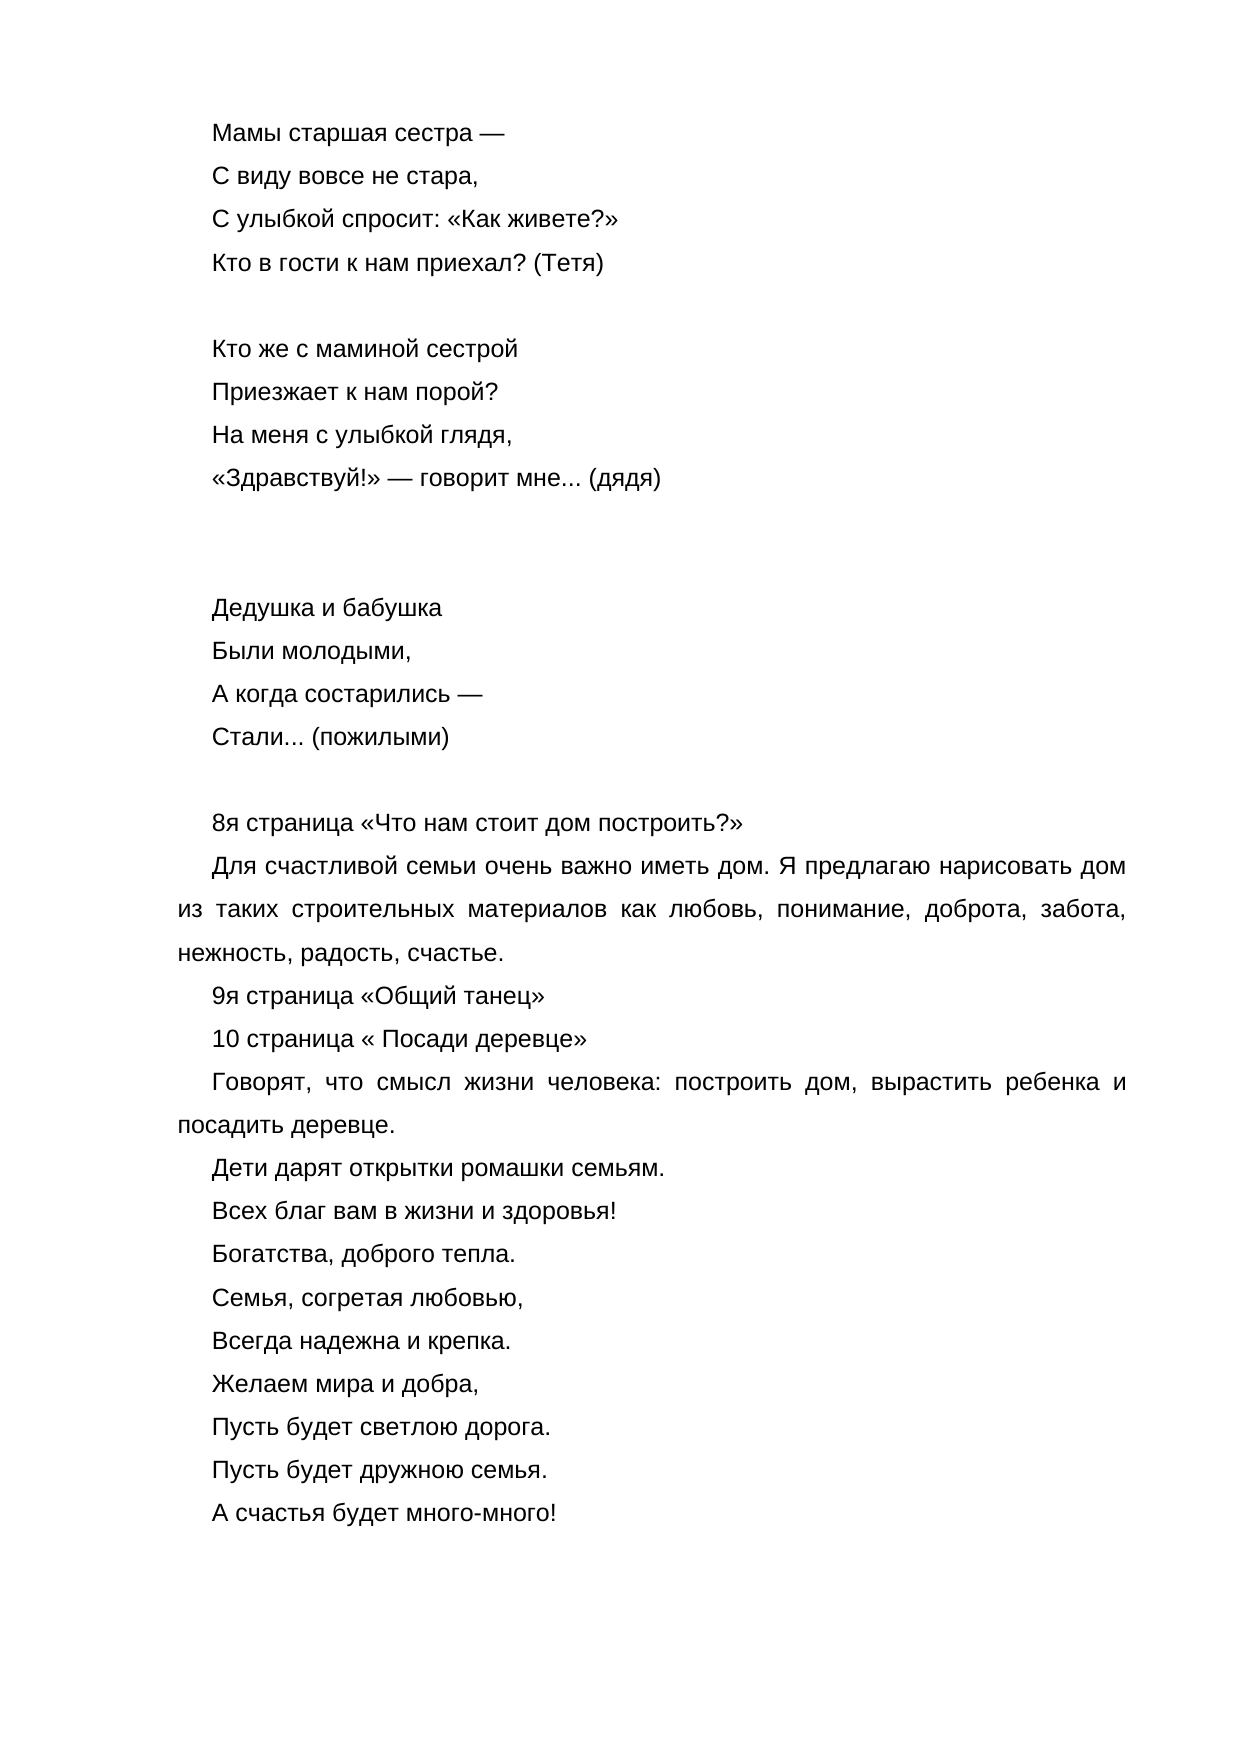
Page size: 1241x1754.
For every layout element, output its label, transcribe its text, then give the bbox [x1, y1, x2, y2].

text Семья, согретая любовью, [177, 1282, 1128, 1311]
text Всех благ вам в жизни и здоровья! [177, 1196, 1128, 1225]
text Были молодыми, [177, 636, 1128, 664]
text Приезжает к нам порой? [177, 377, 1128, 406]
text Кто же с маминой сестрой [177, 334, 1128, 362]
text 10 страница « Посади деревце» [177, 1024, 1128, 1052]
text Стали... (пожилыми) [177, 722, 1128, 751]
text Говорят, что смысл жизни человека: построить дом, вырастить ребенка и посадить деревце. [177, 1067, 1128, 1139]
text «Здравствуй!» — говорит мне... (дядя) [177, 463, 1128, 492]
text Мамы старшая сестра — [177, 118, 1128, 147]
text Всегда надежна и крепка. [177, 1326, 1128, 1354]
text Для счастливой семьи очень важно иметь дом. Я предлагаю нарисовать дом из таких строительных материалов как любовь, понимание, доброта, забота, нежность, радость, счастье. [177, 851, 1128, 966]
text Дедушка и бабушка [177, 592, 1128, 621]
text Пусть будет светлою дорога. [177, 1412, 1128, 1441]
text 8я страница «Что нам стоит дом построить?» [177, 808, 1128, 837]
text А счастья будет много-много! [177, 1498, 1128, 1527]
text На меня с улыбкой глядя, [177, 420, 1128, 449]
text Пусть будет дружною семья. [177, 1455, 1128, 1484]
text С виду вовсе не стара, [177, 161, 1128, 190]
text А когда состарились — [177, 679, 1128, 707]
text Кто в гости к нам приехал? (Тетя) [177, 247, 1128, 276]
text Дети дарят открытки ромашки семьям. [177, 1153, 1128, 1182]
text С улыбкой спросит: «Как живете?» [177, 204, 1128, 233]
text 9я страница «Общий танец» [177, 981, 1128, 1009]
text Богатства, доброго тепла. [177, 1239, 1128, 1268]
text Желаем мира и добра, [177, 1369, 1128, 1397]
